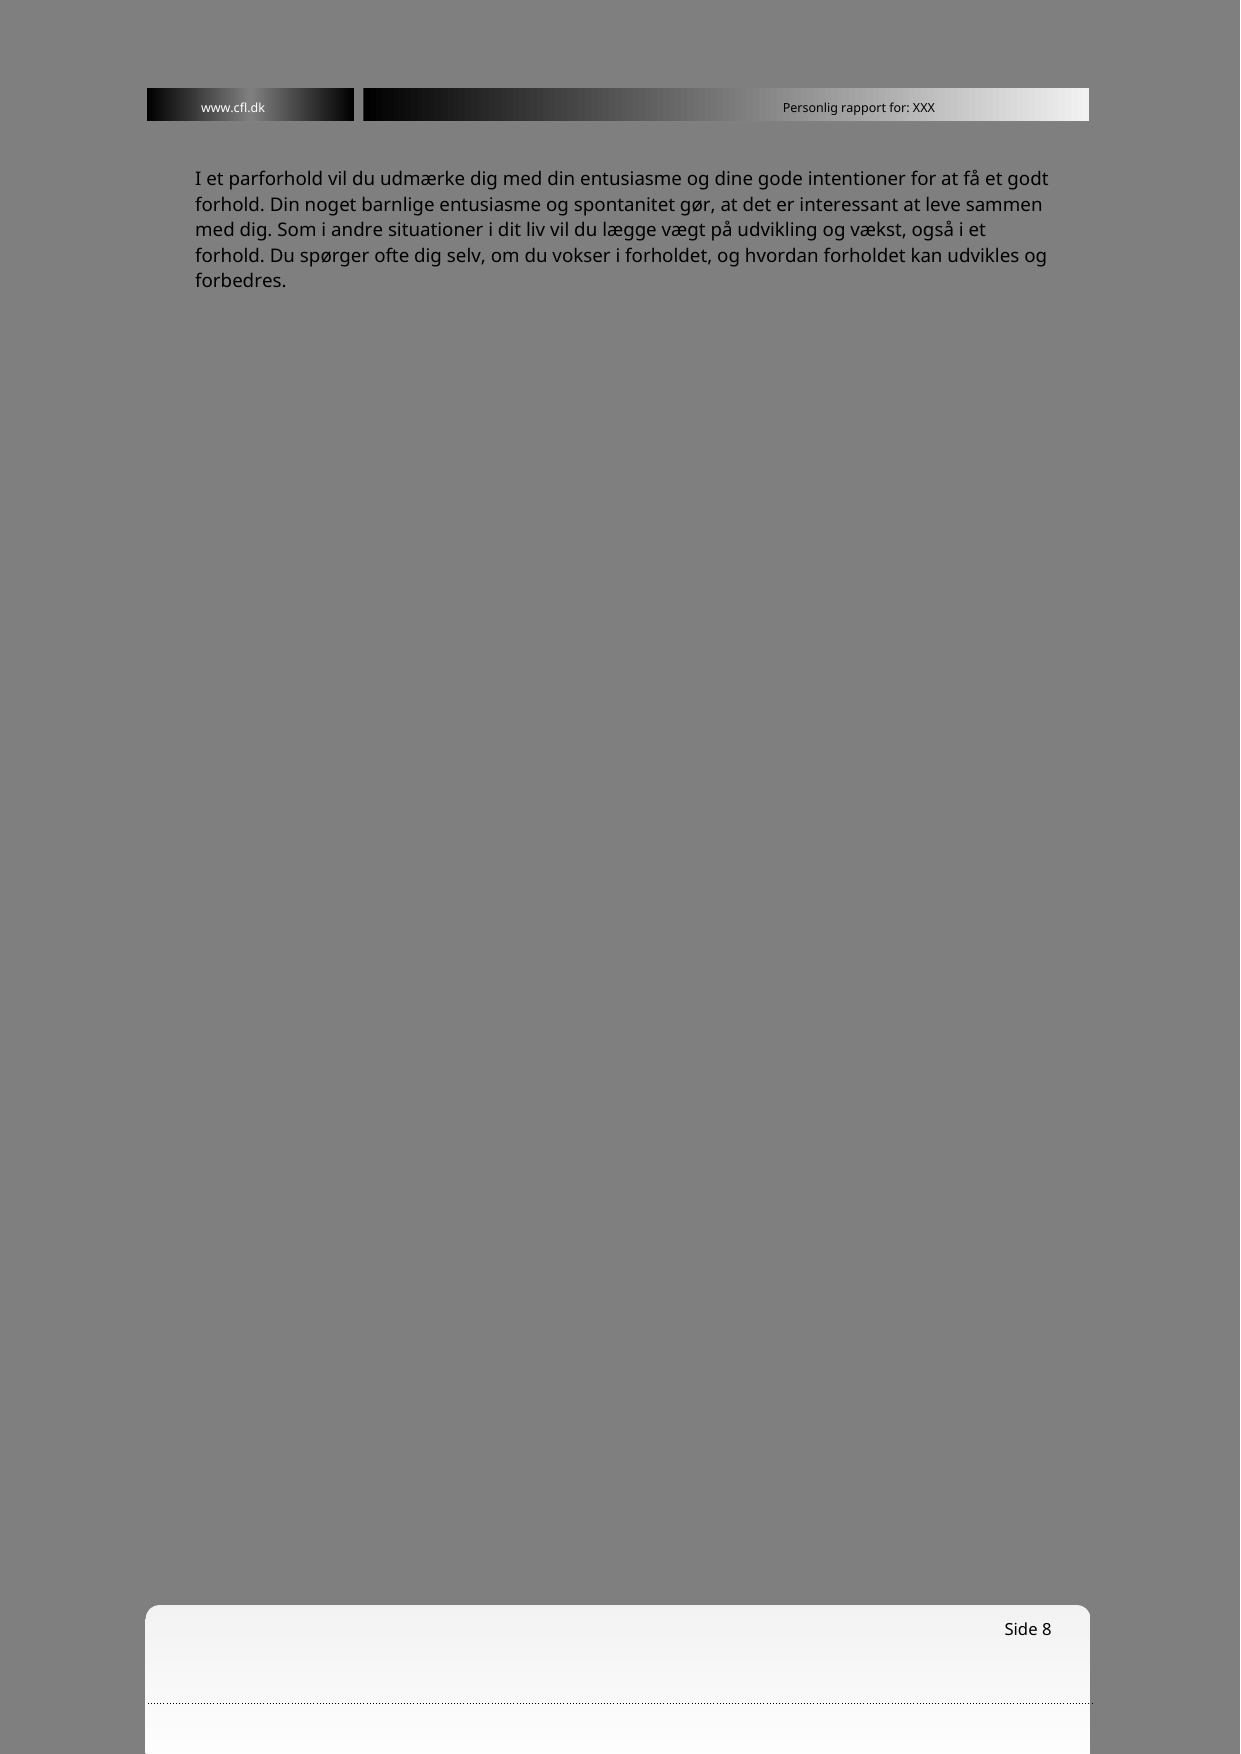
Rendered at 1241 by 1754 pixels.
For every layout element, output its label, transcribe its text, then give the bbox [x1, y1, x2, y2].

text I et parforhold vil du udmærke dig med din entusiasme og dine gode intentioner for at få et godt forhold. Din noget barnlige entusiasme og spontanitet gør, at det er interessant at leve sammen med dig. Som i andre situationer i dit liv vil du lægge vægt på udvikling og vækst, også i et forhold. Du spørger ofte dig selv, om du vokser i forholdet, og hvordan forholdet kan udvikles og forbedres. [195, 165, 1051, 293]
